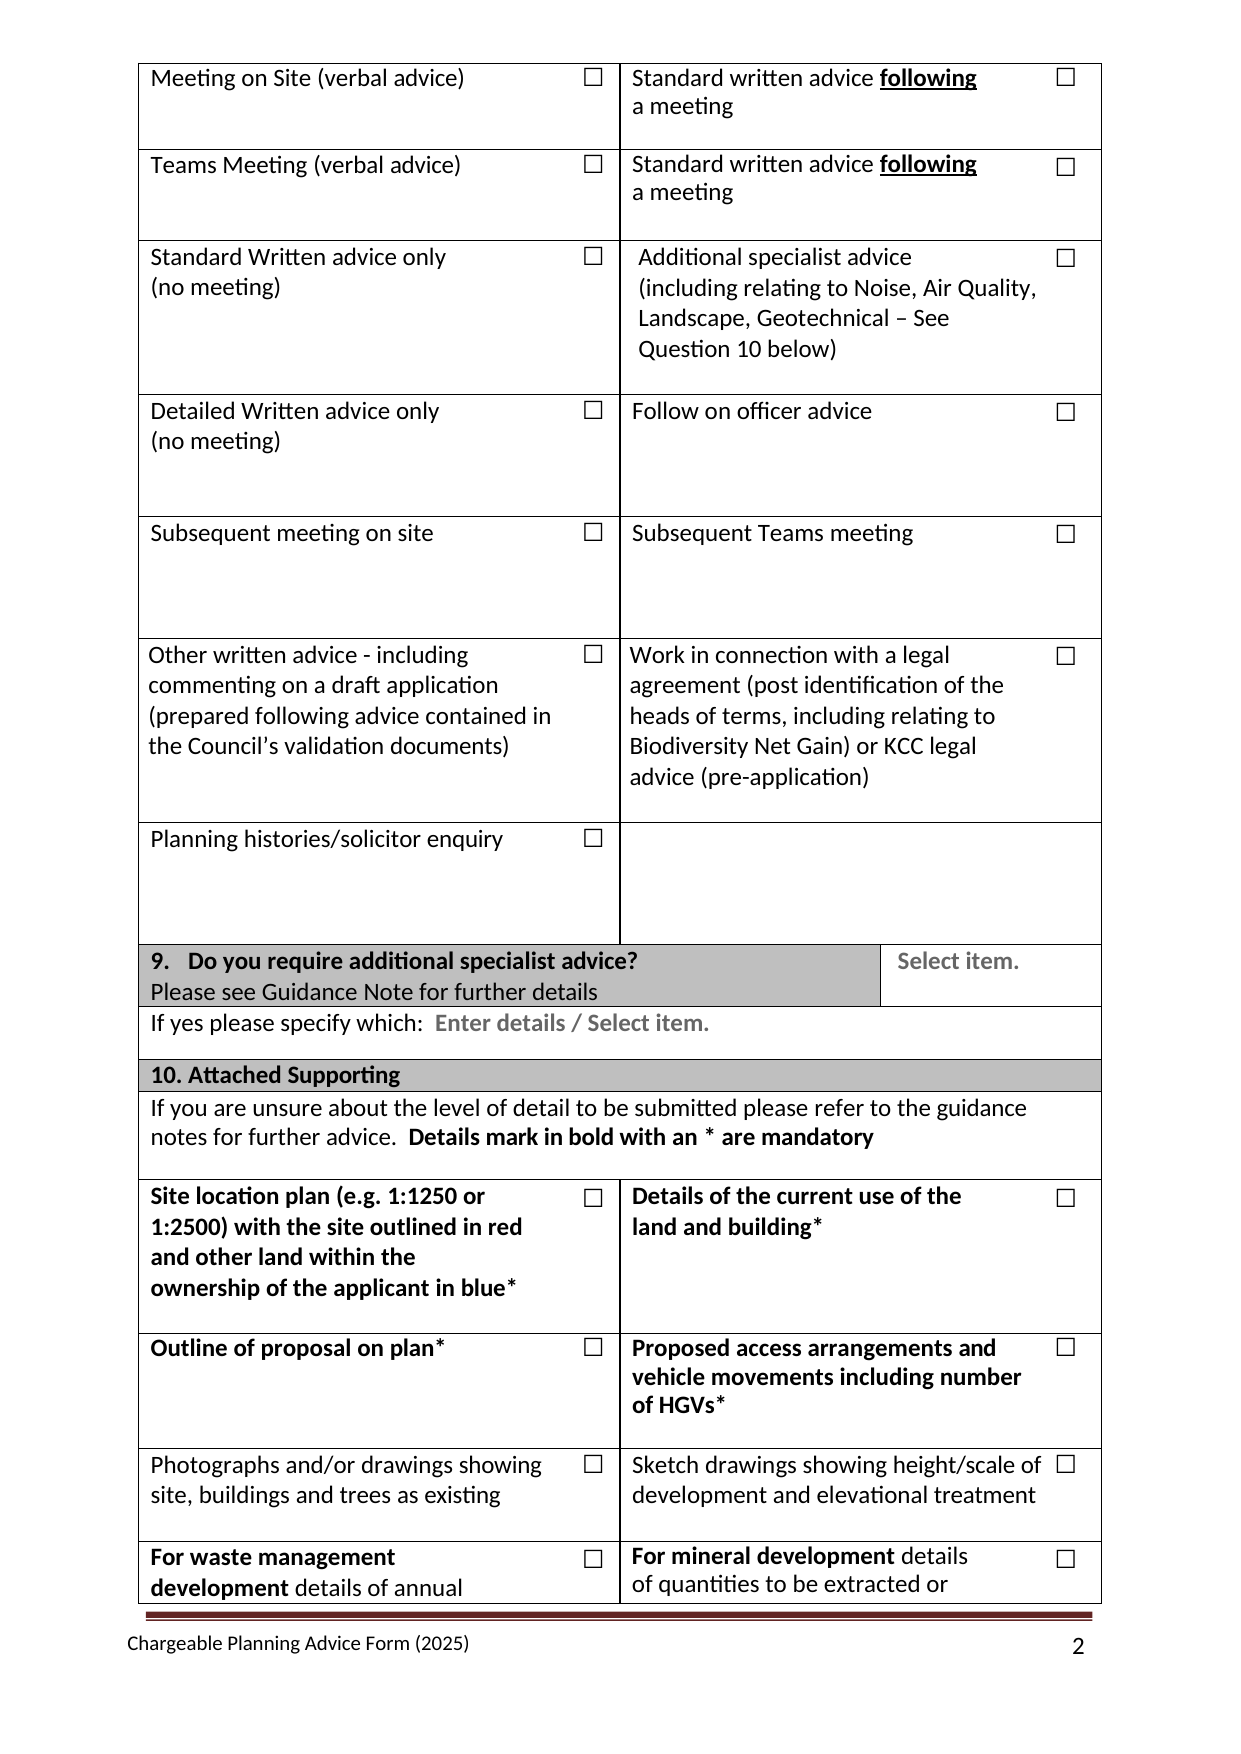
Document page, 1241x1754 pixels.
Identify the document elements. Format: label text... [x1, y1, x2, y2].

table_cell If yes please specify which: [139, 1007, 1101, 1059]
table_cell Site location plan (e.g. 1:1250 or 1:2500) with the site outlined in red and other land within the ownership of the applicant in blue* [139, 1180, 570, 1333]
table_cell Teams Meeting (verbal advice) [139, 150, 570, 240]
table_cell Photographs and/or drawings showing site, buildings and trees as existing [139, 1449, 570, 1541]
table_cell If you are unsure about the level of detail to be submitted please refer to the guidance notes for further advice. Details mark in bold with an * are mandatory [139, 1092, 1101, 1179]
table_cell Subsequent Teams meeting [621, 517, 1043, 638]
table_cell Follow on officer advice [621, 395, 1043, 516]
table_cell Standard written advice following a meeting [621, 150, 1043, 240]
table_cell Detailed Written advice only (no meeting) [139, 395, 570, 516]
table_cell Other written advice - including commenting on a draft application (prepared following advice contained in the Council’s validation documents) [139, 639, 570, 822]
table_cell [621, 823, 1043, 944]
table_cell Work in connection with a legal agreement (post identification of the heads of terms, including relating to Biodiversity Net Gain) or KCC legal advice (pre-application) [621, 639, 1043, 822]
table_cell Proposed access arrangements and vehicle movements including number of HGVs* [621, 1334, 1043, 1448]
table_cell Standard written advice following a meeting [621, 64, 1043, 148]
table_cell Additional specialist advice (including relating to Noise, Air Quality, Landscape, Geotechnical – See Question 10 below) [621, 241, 1043, 394]
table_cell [139, 1542, 570, 1603]
table_cell [570, 64, 619, 148]
table_cell [1043, 64, 1101, 148]
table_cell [621, 1542, 1043, 1603]
table_cell Attached Supporting [139, 1060, 1101, 1091]
table_cell Planning histories/solicitor enquiry [139, 823, 570, 944]
table_cell [1043, 823, 1101, 944]
table_cell Subsequent meeting on site [139, 517, 570, 638]
table_cell Standard Written advice only (no meeting) [139, 241, 570, 394]
table_cell Do you require additional specialist advice? Please see Guidance Note for further details [139, 945, 880, 1006]
table_cell Meeting on Site (verbal advice) [139, 64, 570, 148]
table_cell Outline of proposal on plan* [139, 1334, 570, 1448]
table_cell Sketch drawings showing height/scale of development and elevational treatment [621, 1449, 1043, 1541]
table_cell [881, 945, 1101, 1006]
table_cell Details of the current use of the land and building* [621, 1180, 1043, 1333]
